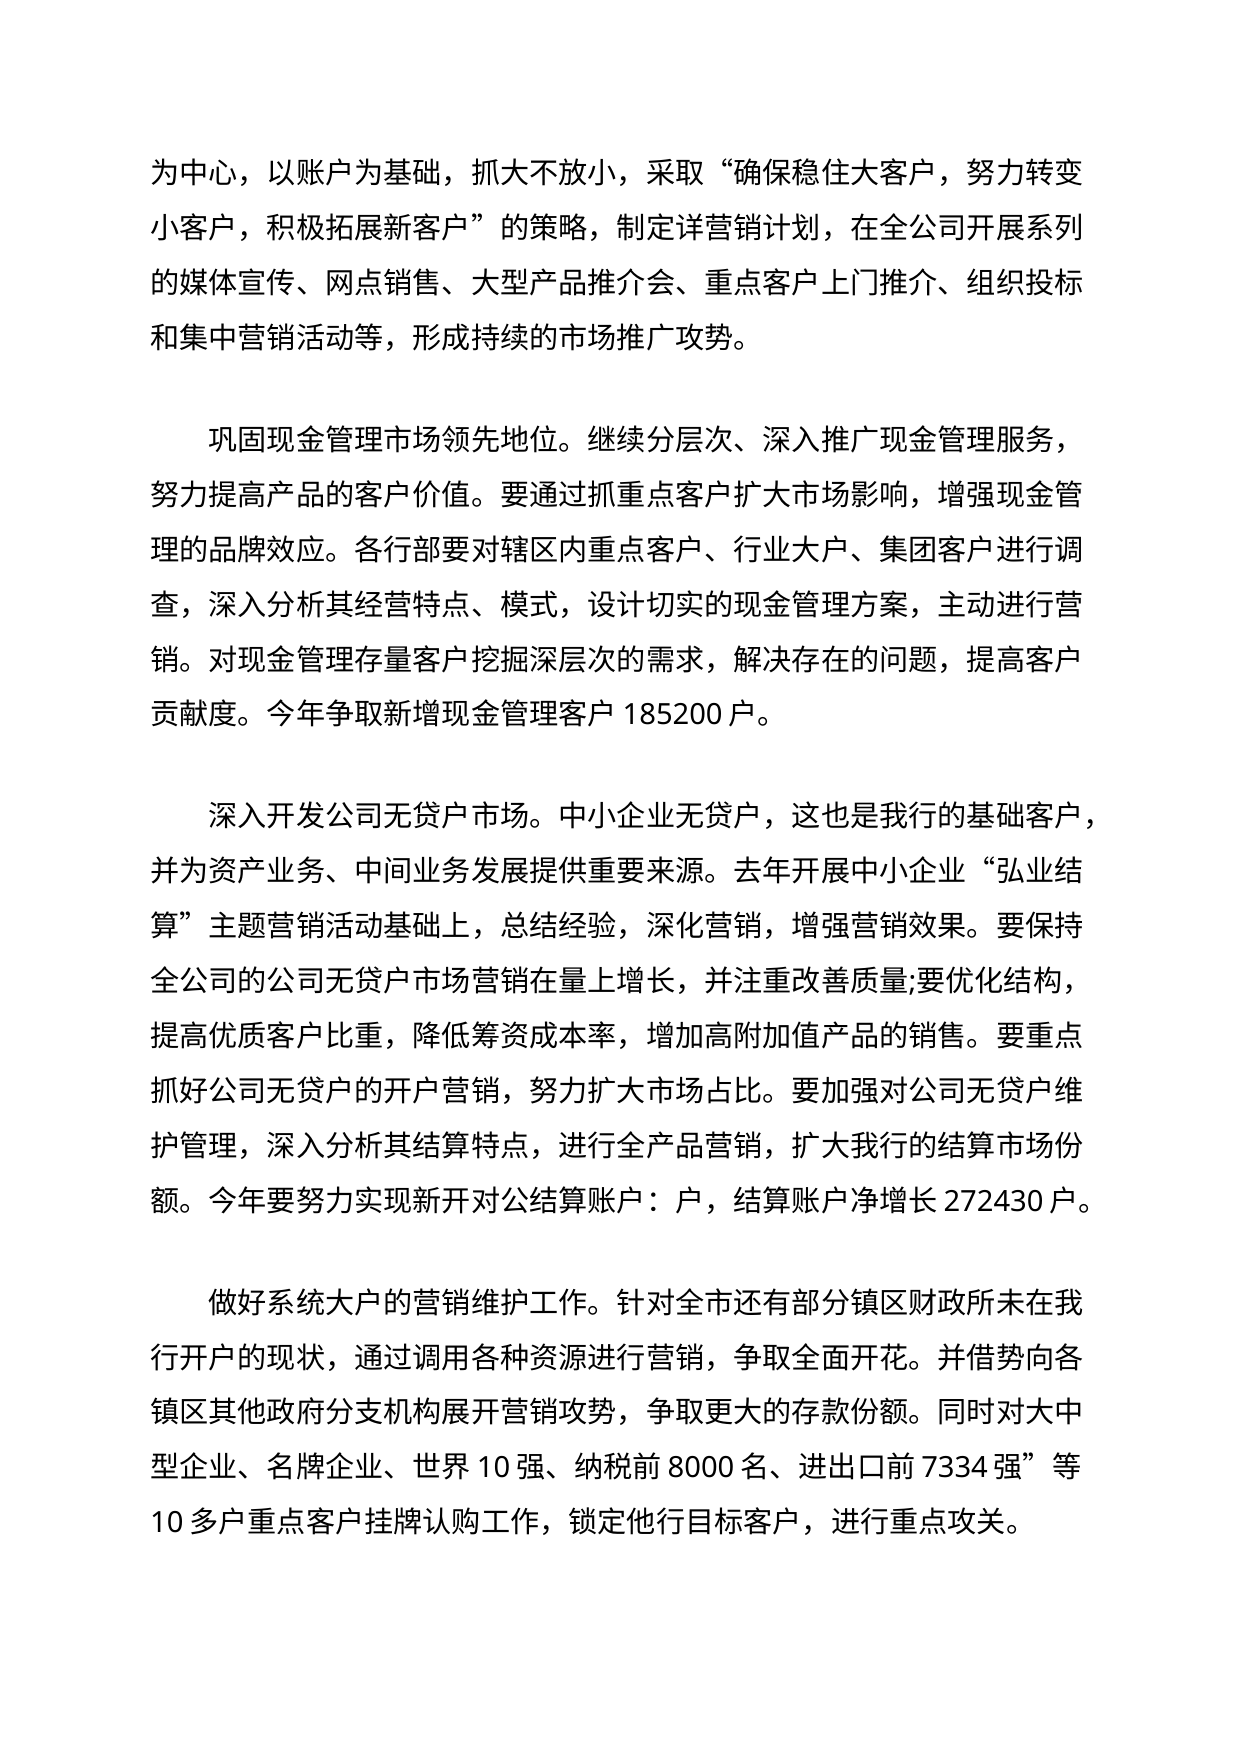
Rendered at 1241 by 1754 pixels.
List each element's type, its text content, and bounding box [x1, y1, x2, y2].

text 巩固现金管理市场领先地位。继续分层次、深入推广现金管理服务，努力提高产品的客户价值。要通过抓重点客户扩大市场影响，增强现金管理的品牌效应。各行部要对辖区内重点客户、行业大户、集团客户进行调查，深入分析其经营特点、模式，设计切实的现金管理方案，主动进行营销。对现金管理存量客户挖掘深层次的需求，解决存在的问题，提高客户贡献度。今年争取新增现金管理客户185200户。 [150, 416, 1090, 733]
text 做好系统大户的营销维护工作。针对全市还有部分镇区财政所未在我行开户的现状，通过调用各种资源进行营销，争取全面开花。并借势向各镇区其他政府分支机构展开营销攻势，争取更大的存款份额。同时对大中型企业、名牌企业、世界10强、纳税前8000名、进出口前7334强”等10多户重点客户挂牌认购工作，锁定他行目标客户，进行重点攻关。 [150, 1279, 1090, 1541]
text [150, 150, 1090, 357]
text 深入开发公司无贷户市场。中小企业无贷户，这也是我行的基础客户，并为资产业务、中间业务发展提供重要来源。去年开展中小企业“弘业结算”主题营销活动基础上，总结经验，深化营销，增强营销效果。要保持全公司的公司无贷户市场营销在量上增长，并注重改善质量;要优化结构，提高优质客户比重，降低筹资成本率，增加高附加值产品的销售。要重点抓好公司无贷户的开户营销，努力扩大市场占比。要加强对公司无贷户维护管理，深入分析其结算特点，进行全产品营销，扩大我行的结算市场份额。今年要努力实现新开对公结算账户：户，结算账户净增长272430户。 [150, 793, 1090, 1220]
